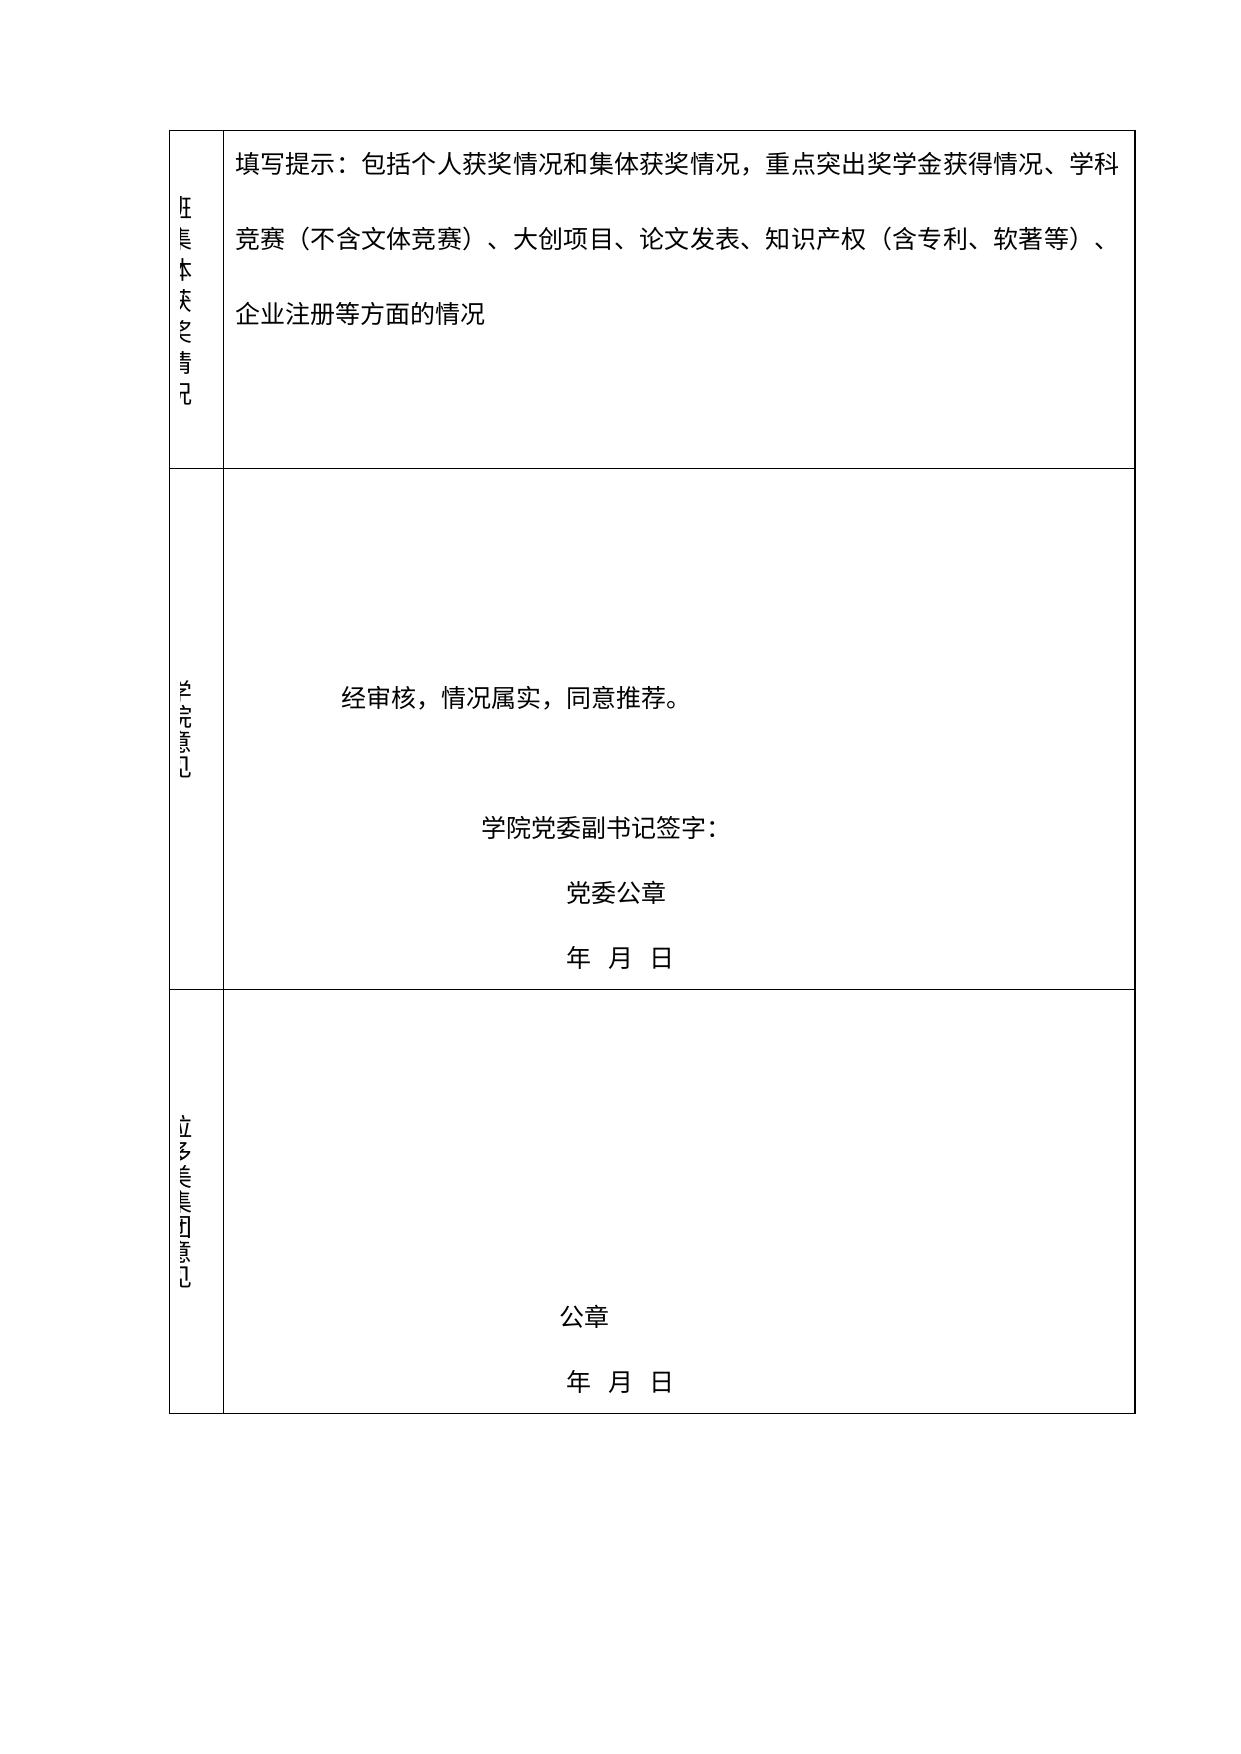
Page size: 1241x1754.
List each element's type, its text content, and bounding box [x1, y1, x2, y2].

table_cell 填写提示：包括个人获奖情况和集体获奖情况，重点突出奖学金获得情况、学科竞赛（不含文体竞赛）、大创项目、论文发表、知识产权（含专利、软著等）、企业注册等方面的情况 [224, 131, 1134, 468]
table_cell 拉多美集团意见 [170, 990, 223, 1413]
table_cell 公章 年 月 日 [224, 990, 1134, 1413]
table_cell 学院意见 [170, 469, 223, 989]
table_cell 经审核，情况属实，同意推荐。 学院党委副书记签字： 党委公章 年 月 日 [224, 469, 1134, 989]
table_cell 班 集 体 获 奖 情 况 [170, 131, 223, 468]
